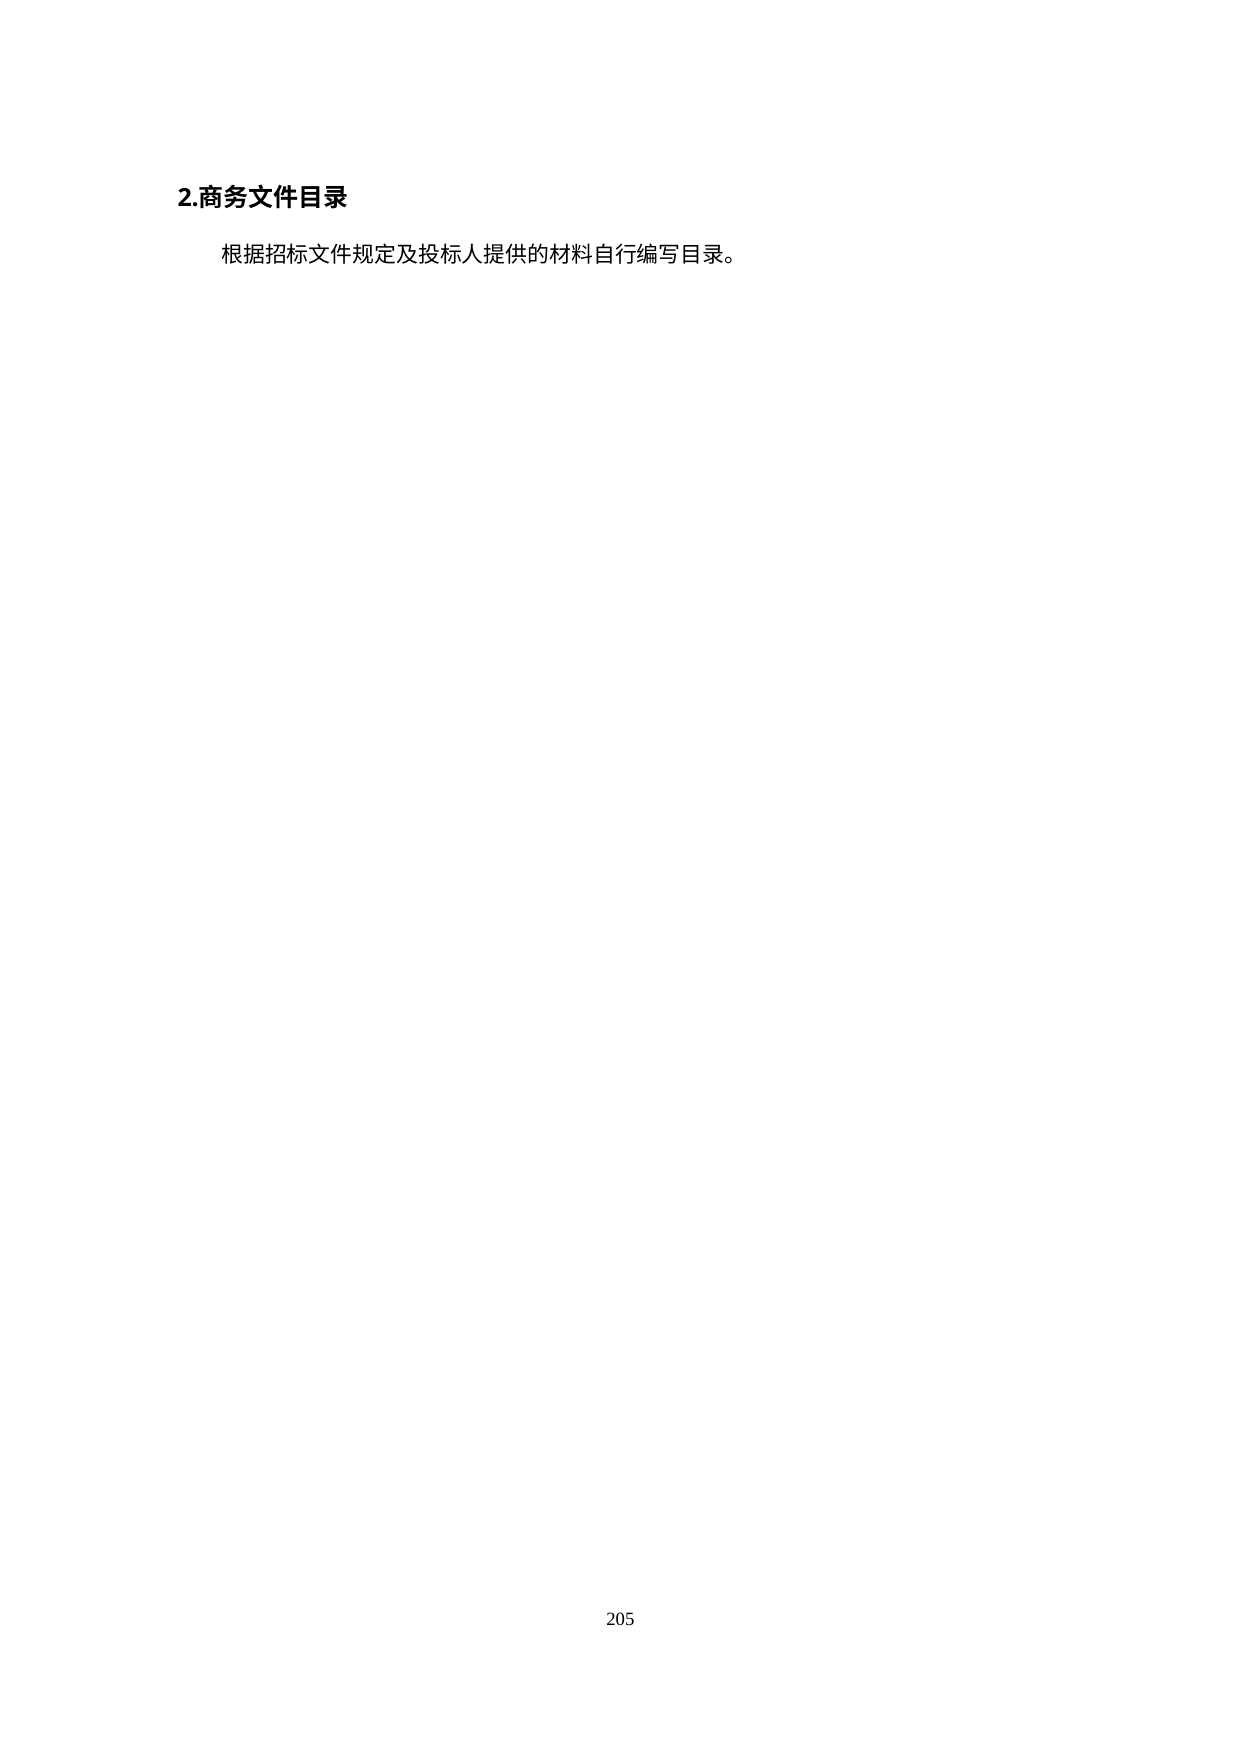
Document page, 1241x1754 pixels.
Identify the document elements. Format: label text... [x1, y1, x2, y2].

text 根据招标文件规定及投标人提供的材料自行编写目录。 [177, 237, 1063, 268]
text 2.商务文件目录 [177, 177, 1063, 213]
